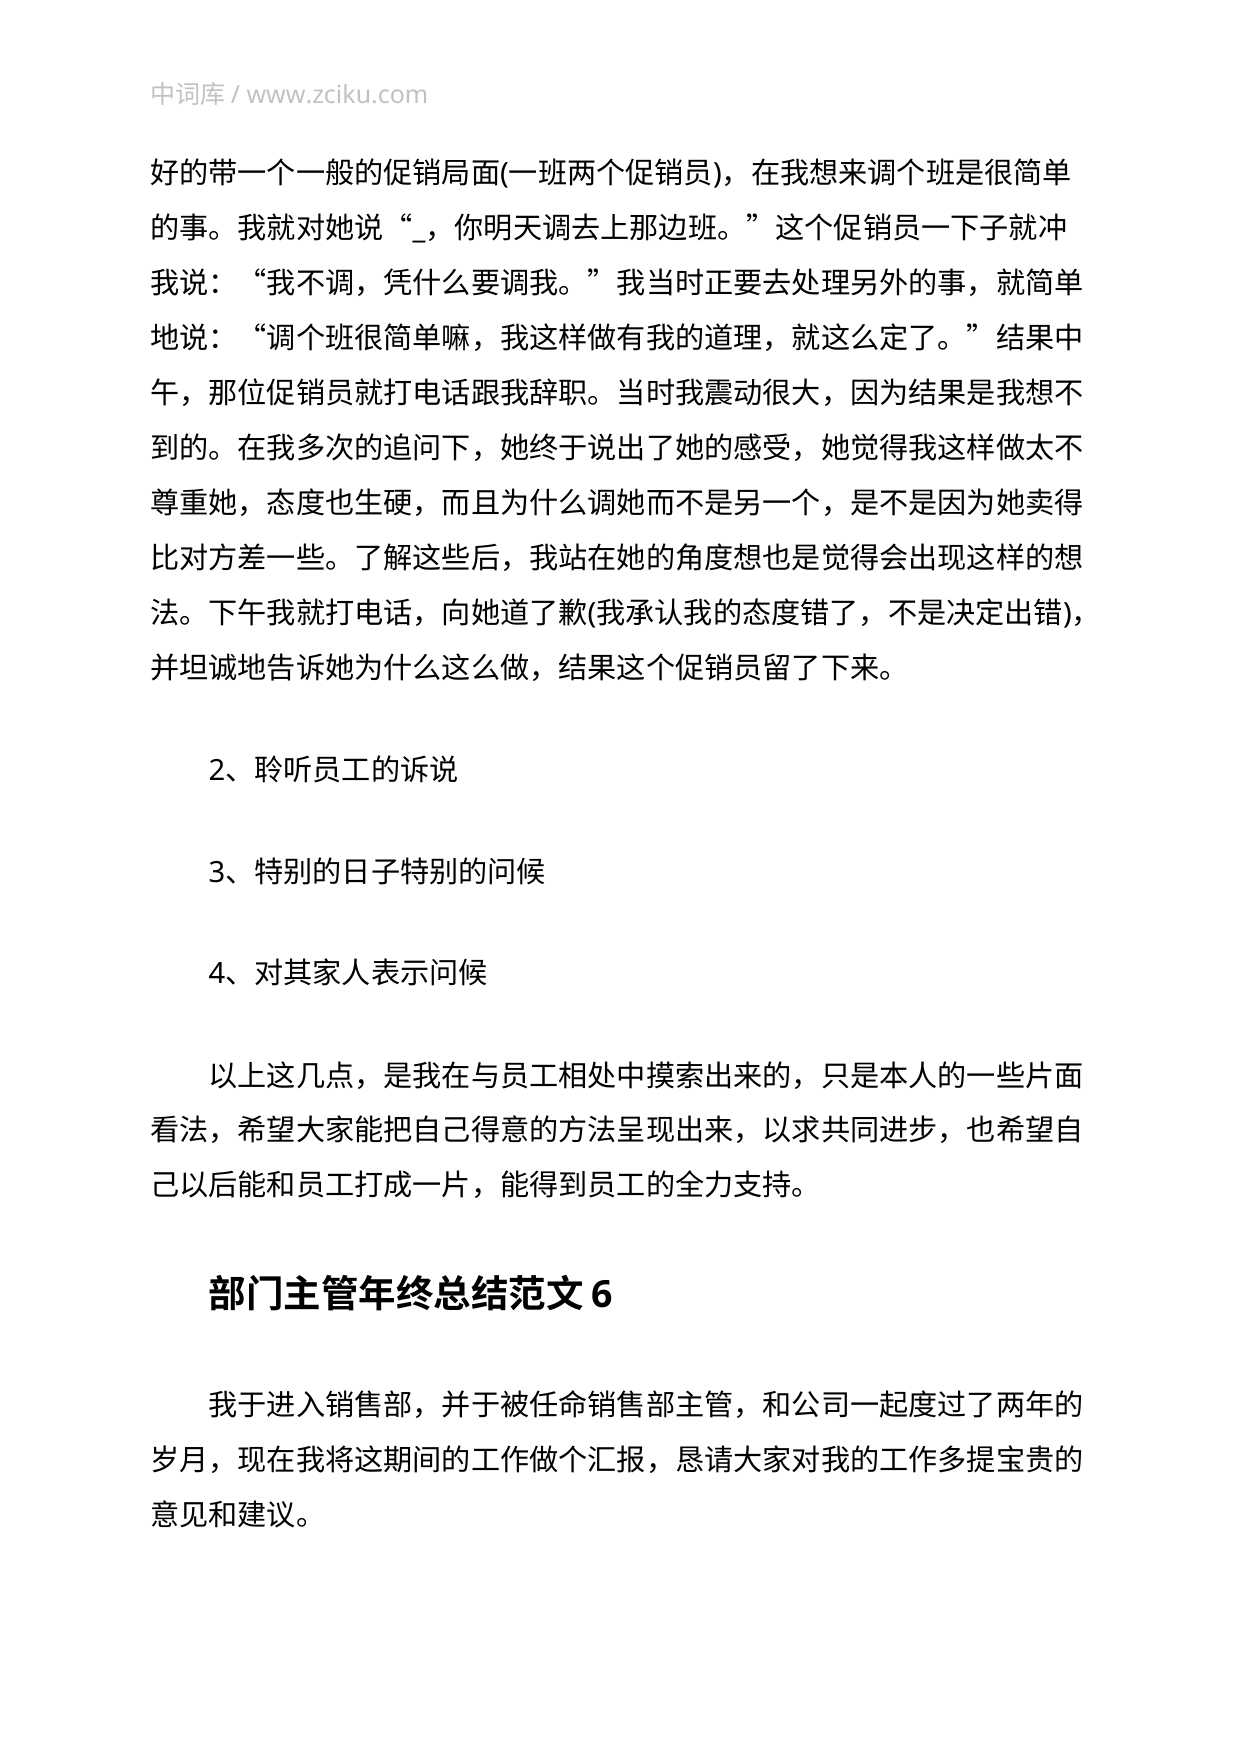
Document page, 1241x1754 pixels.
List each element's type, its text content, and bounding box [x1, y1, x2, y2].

text 2、聆听员工的诉说 [150, 746, 1090, 788]
text 我于进入销售部，并于被任命销售部主管，和公司一起度过了两年的岁月，现在我将这期间的工作做个汇报，恳请大家对我的工作多提宝贵的意见和建议。 [150, 1381, 1090, 1533]
text 4、对其家人表示问候 [150, 950, 1090, 992]
text 部门主管年终总结范文6 [150, 1264, 1090, 1318]
text 以上这几点，是我在与员工相处中摸索出来的，只是本人的一些片面看法，希望大家能把自己得意的方法呈现出来，以求共同进步，也希望自己以后能和员工打成一片，能得到员工的全力支持。 [150, 1052, 1090, 1204]
text 3、特别的日子特别的问候 [150, 848, 1090, 891]
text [150, 150, 1090, 687]
